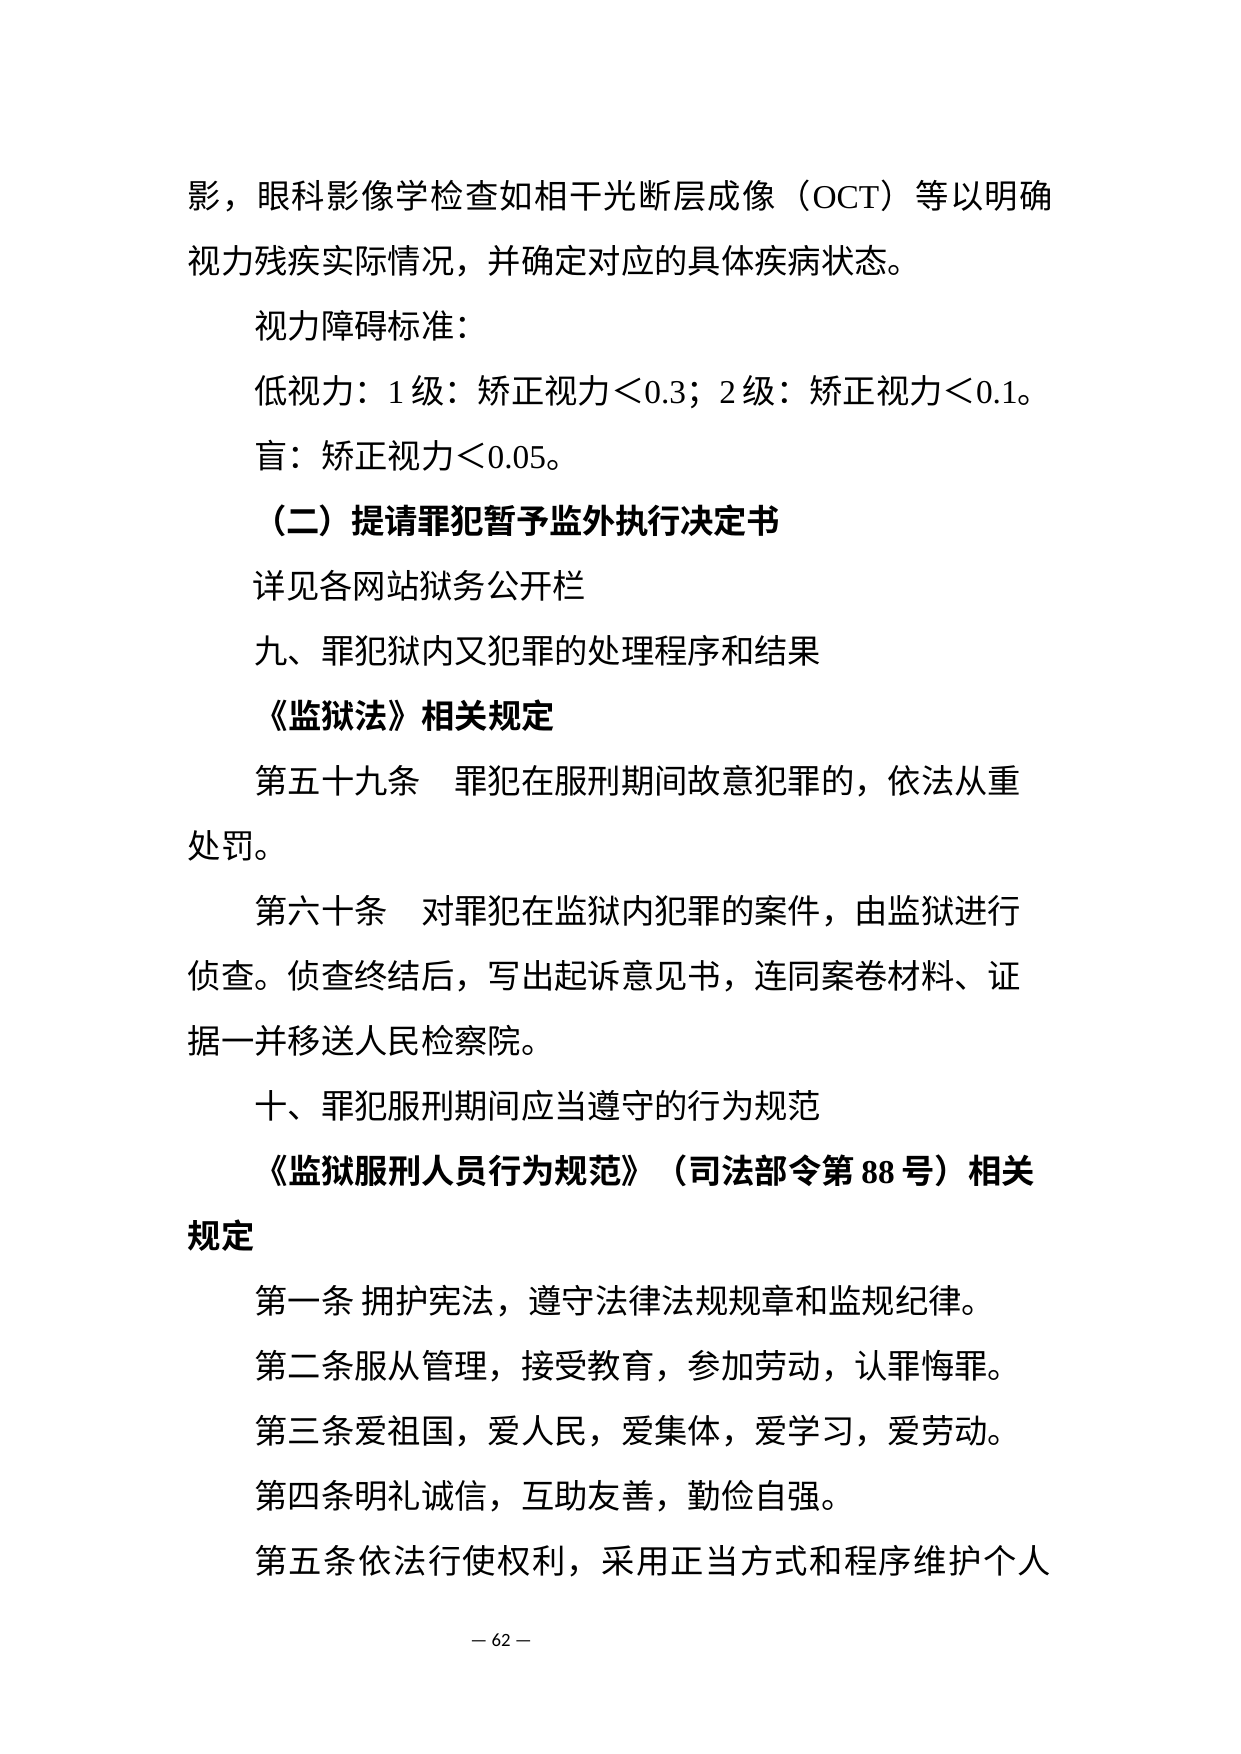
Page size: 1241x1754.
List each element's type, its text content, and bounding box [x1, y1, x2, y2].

text 《监狱服刑人员行为规范》（司法部令第88号）相关规定 [187, 1137, 1053, 1267]
text 详见各网站狱务公开栏 [187, 552, 1053, 617]
text 第三条爱祖国，爱人民，爱集体，爱学习，爱劳动。 [187, 1397, 1053, 1462]
text 第一条 拥护宪法，遵守法律法规规章和监规纪律。 [187, 1267, 1053, 1332]
text （二）提请罪犯暂予监外执行决定书 [187, 487, 1053, 552]
text 《监狱法》相关规定 [187, 682, 1053, 747]
text 第二条服从管理，接受教育，参加劳动，认罪悔罪。 [187, 1332, 1053, 1397]
text 视力障碍标准： [187, 292, 1053, 357]
text 十、罪犯服刑期间应当遵守的行为规范 [187, 1072, 1053, 1137]
text 盲：矫正视力＜0.05。 [187, 422, 1053, 487]
text 第五十九条 罪犯在服刑期间故意犯罪的，依法从重处罚。 [187, 747, 1053, 877]
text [187, 1527, 1053, 1592]
text 九、罪犯狱内又犯罪的处理程序和结果 [187, 617, 1053, 682]
text 第六十条 对罪犯在监狱内犯罪的案件，由监狱进行侦查。侦查终结后，写出起诉意见书，连同案卷材料、证据一并移送人民检察院。 [187, 877, 1053, 1072]
text 低视力：1级：矫正视力＜0.3；2级：矫正视力＜0.1。 [187, 357, 1053, 422]
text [187, 162, 1053, 292]
text 第四条明礼诚信，互助友善，勤俭自强。 [187, 1462, 1053, 1527]
